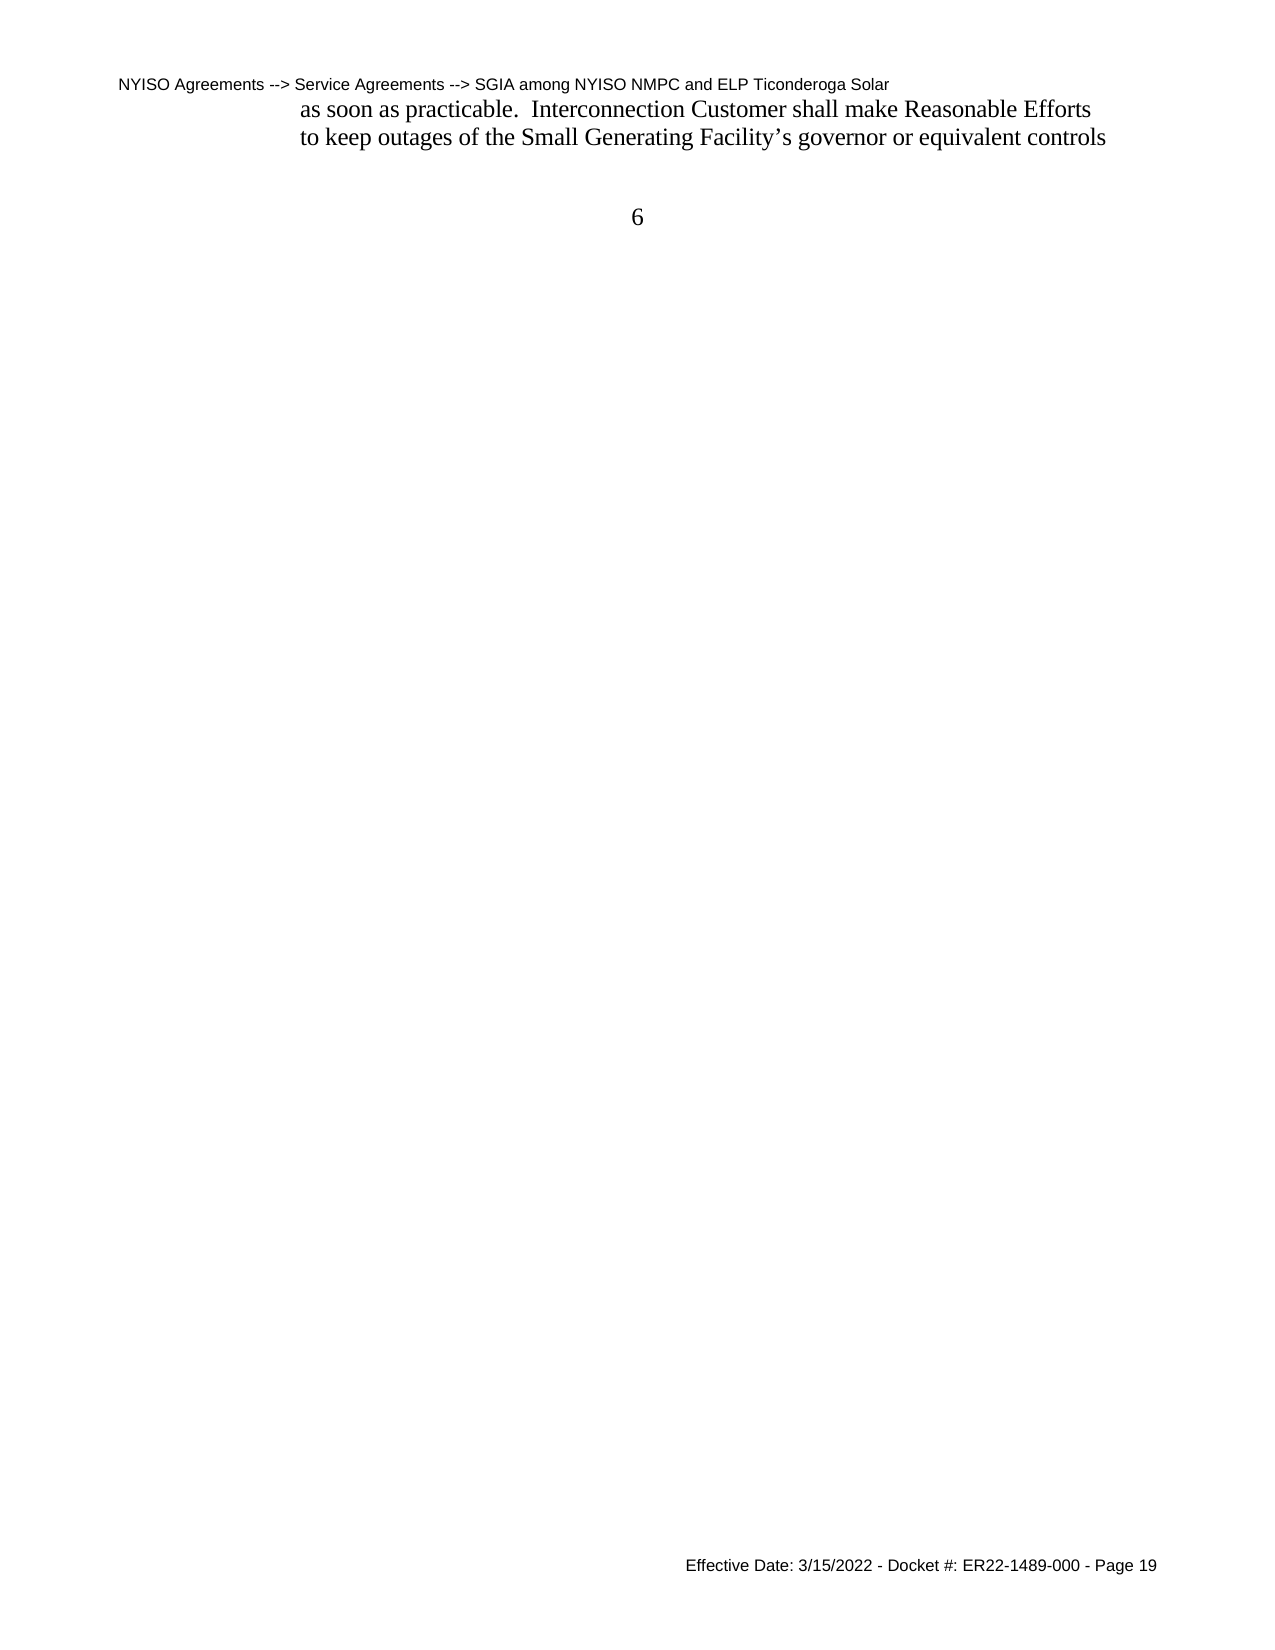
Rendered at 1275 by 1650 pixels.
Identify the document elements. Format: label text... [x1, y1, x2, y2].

text 6 [631, 202, 1275, 231]
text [300, 94, 1143, 151]
